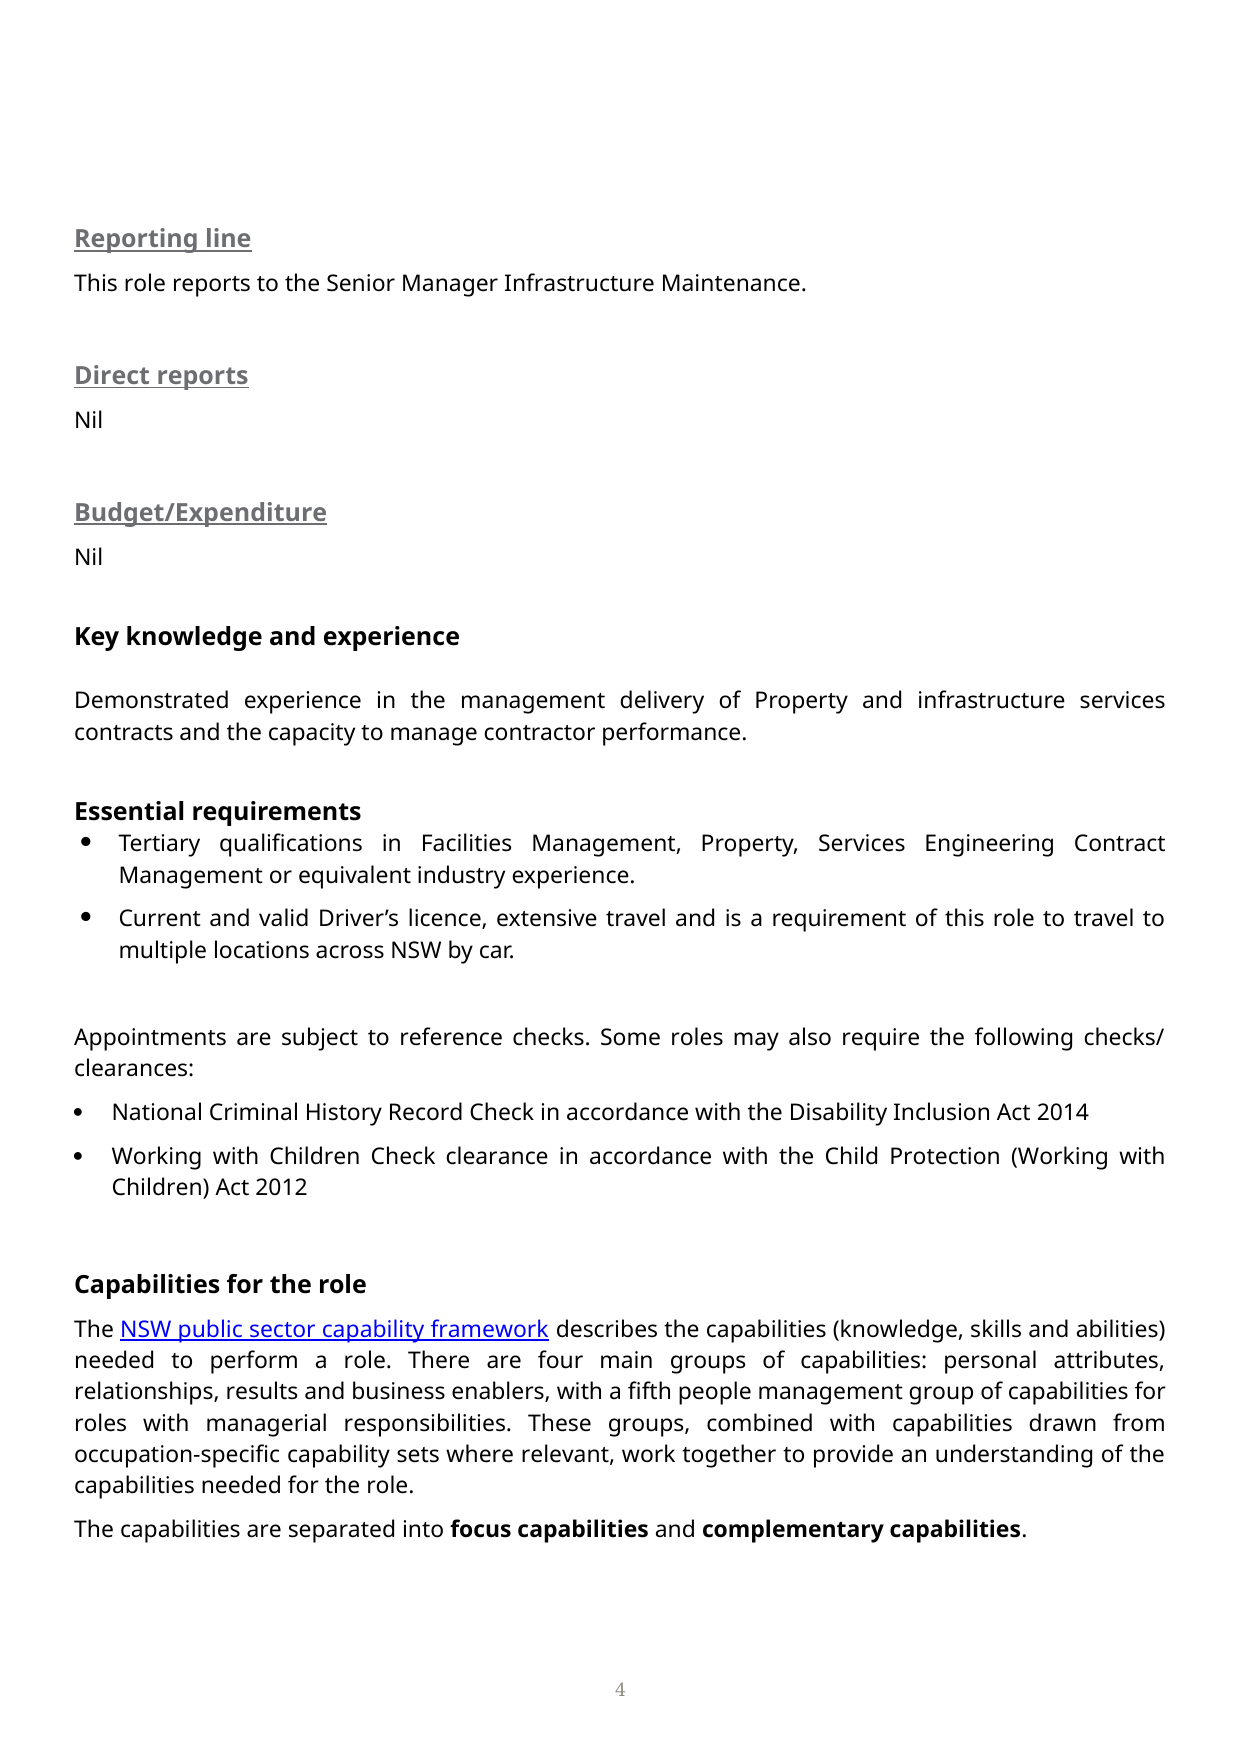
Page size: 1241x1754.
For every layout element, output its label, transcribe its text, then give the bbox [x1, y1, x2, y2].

text Nil [74, 404, 1166, 436]
text Nil [74, 541, 1166, 572]
subtitle Budget/Expenditure [74, 494, 1166, 529]
subtitle This role reports to the Senior Manager Infrastructure Maintenance. [74, 267, 1166, 299]
subtitle Demonstrated experience in the management delivery of Property and infrastructure services contracts and the capacity to manage contractor performance. [74, 684, 1166, 747]
text Appointments are subject to reference checks. Some roles may also require the following checks/ clearances: [74, 1021, 1166, 1084]
subtitle Capabilities for the role [74, 1259, 1166, 1300]
subtitle Essential requirements [74, 793, 1166, 827]
subtitle Tertiary qualifications in Facilities Management, Property, Services Engineering Contract Management or equivalent industry experience. [81, 827, 1166, 890]
list Working with Children Check clearance in accordance with the Child Protection (Working with Children) Act 2012 [74, 1140, 1166, 1202]
text The NSW public sector capability framework describes the capabilities (knowledge, skills and abilities) needed to perform a role. There are four main groups of capabilities: personal attributes, relationships, results and business enablers, with a fifth people management group of capabilities for roles with managerial responsibilities. These groups, combined with capabilities drawn from occupation-specific capability sets where relevant, work together to provide an understanding of the capabilities needed for the role. [74, 1313, 1166, 1500]
subtitle Reporting line [74, 221, 1166, 255]
subtitle Direct reports [74, 358, 1166, 392]
subtitle Key knowledge and experience [74, 619, 1166, 653]
subtitle Current and valid Driver’s licence, extensive travel and is a requirement of this role to travel to multiple locations across NSW by car. [81, 902, 1166, 965]
list National Criminal History Record Check in accordance with the Disability Inclusion Act 2014 [74, 1096, 1166, 1127]
text The capabilities are separated into focus capabilities and complementary capabilities. [74, 1513, 1166, 1544]
